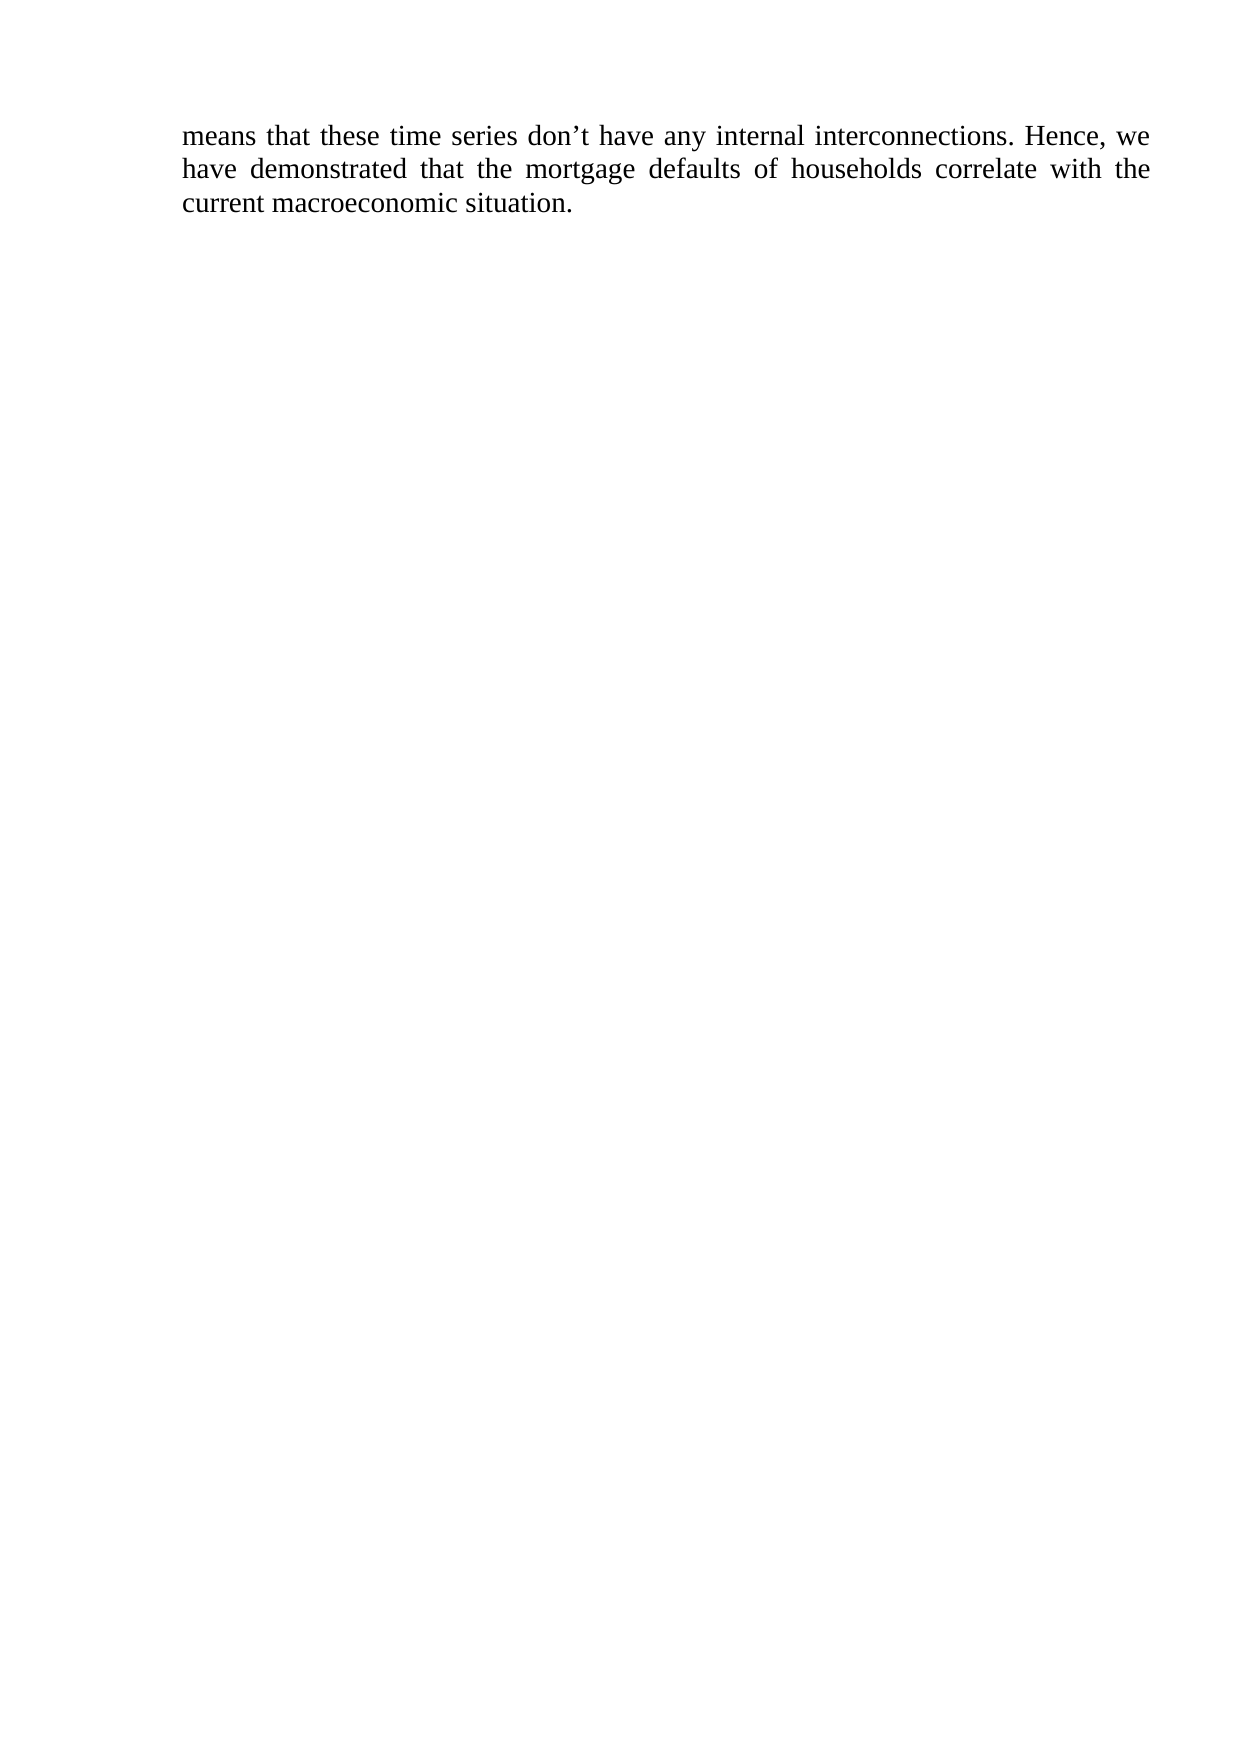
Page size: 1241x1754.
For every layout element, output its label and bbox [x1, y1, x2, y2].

text [182, 118, 1152, 219]
